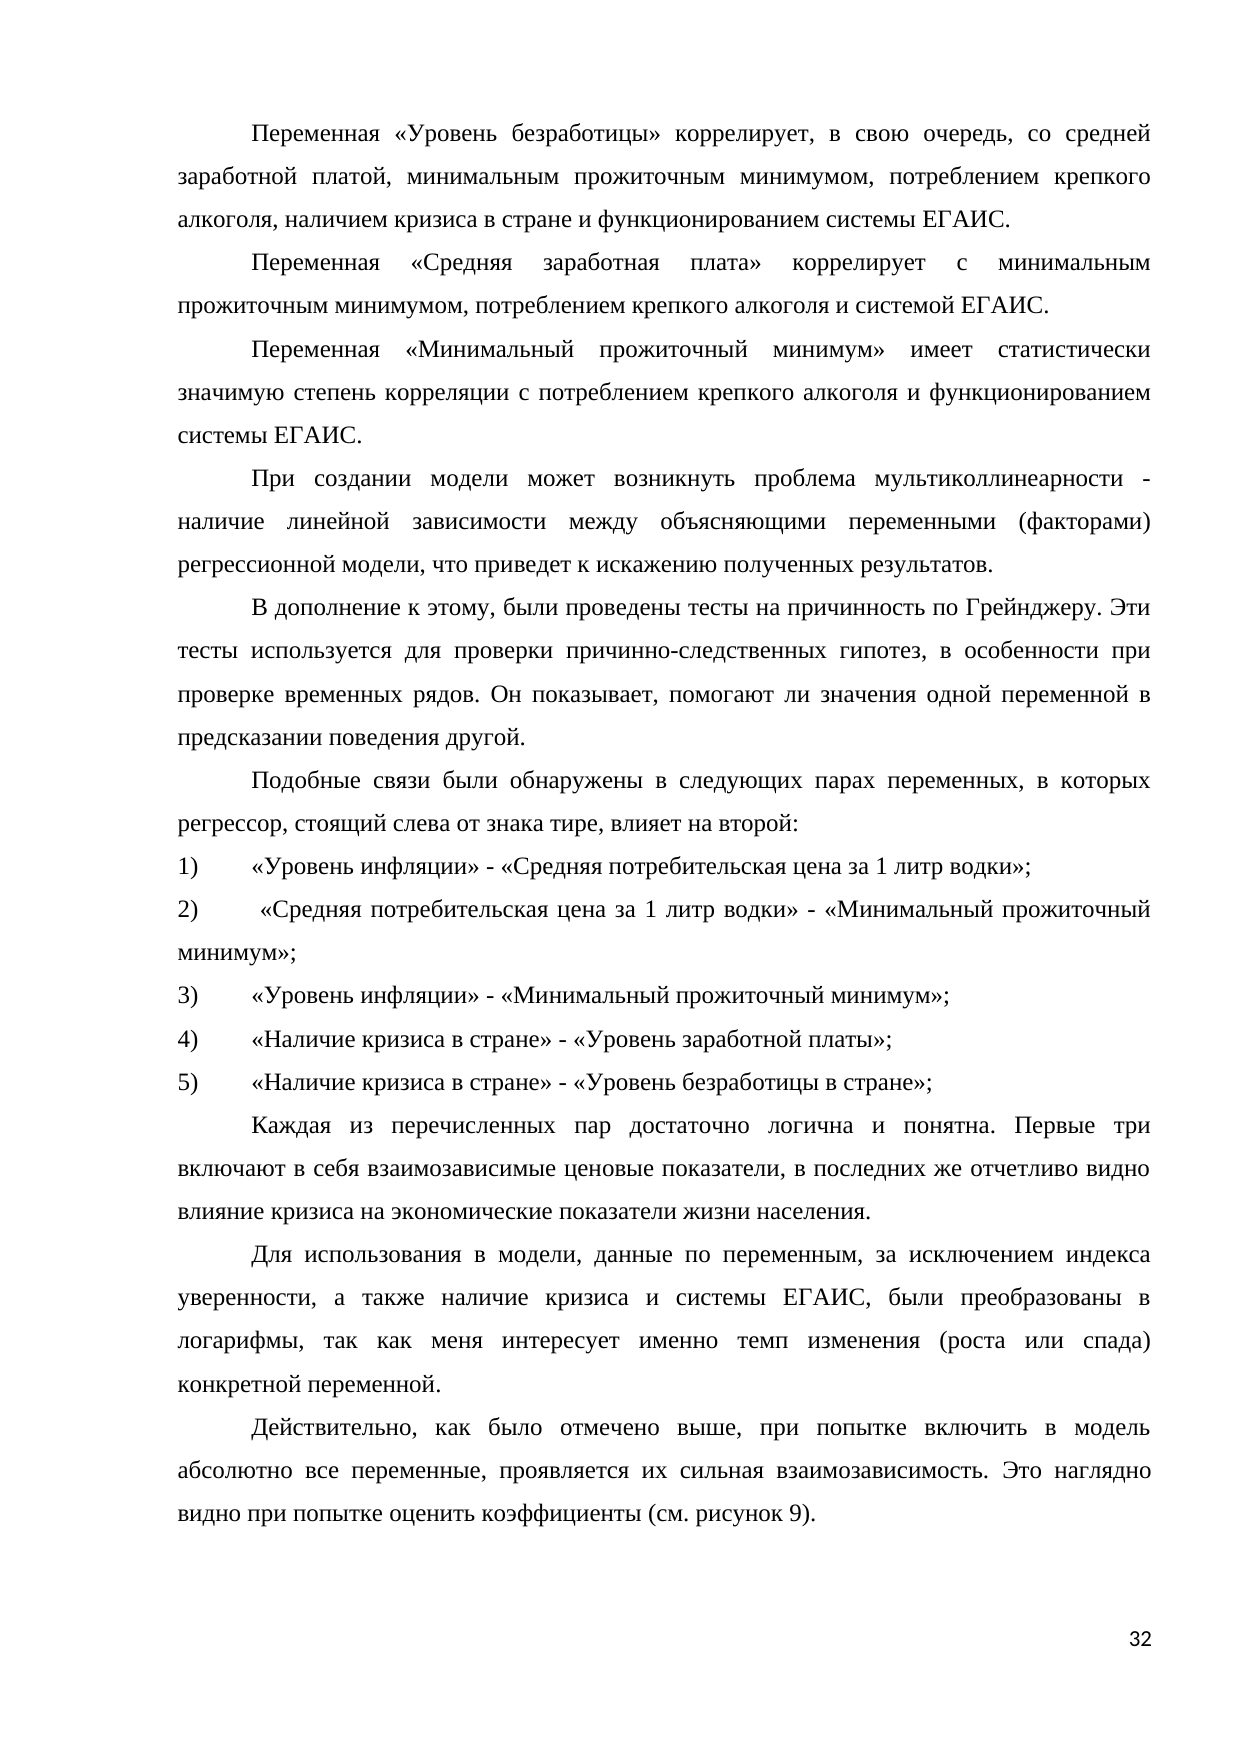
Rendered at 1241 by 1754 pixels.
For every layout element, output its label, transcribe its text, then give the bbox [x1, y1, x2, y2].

text Подобные связи были обнаружены в следующих парах переменных, в которых регрессор, стоящий слева от знака тире, влияет на второй: [177, 765, 1152, 837]
text 3) «Уровень инфляции» - «Минимальный прожиточный минимум»; [177, 981, 1152, 1009]
text В дополнение к этому, были проведены тесты на причинность по Грейнджеру. Эти тесты используется для проверки причинно-следственных гипотез, в особенности при проверке временных рядов. Он показывает, помогают ли значения одной переменной в предсказании поведения другой. [177, 592, 1152, 751]
text 1) «Уровень инфляции» - «Средняя потребительская цена за 1 литр водки»; [177, 851, 1152, 880]
text Для использования в модели, данные по переменным, за исключением индекса уверенности, а также наличие кризиса и системы ЕГАИС, были преобразованы в логарифмы, так как меня интересует именно темп изменения (роста или спада) конкретной переменной. [177, 1239, 1152, 1397]
text Переменная «Уровень безработицы» коррелирует, в свою очередь, со средней заработной платой, минимальным прожиточным минимумом, потреблением крепкого алкоголя, наличием кризиса в стране и функционированием системы ЕГАИС. [177, 118, 1152, 233]
text При создании модели может возникнуть проблема мультиколлинеарности - наличие линейной зависимости между объясняющими переменными (факторами) регрессионной модели, что приведет к искажению полученных результатов. [177, 463, 1152, 578]
text Действительно, как было отмечено выше, при попытке включить в модель абсолютно все переменные, проявляется их сильная взаимозависимость. Это наглядно видно при попытке оценить коэффициенты (см. рисунок 9). [177, 1412, 1152, 1527]
text Каждая из перечисленных пар достаточно логична и понятна. Первые три включают в себя взаимозависимые ценовые показатели, в последних же отчетливо видно влияние кризиса на экономические показатели жизни населения. [177, 1110, 1152, 1225]
text 2) «Средняя потребительская цена за 1 литр водки» - «Минимальный прожиточный минимум»; [177, 894, 1152, 966]
text Переменная «Средняя заработная плата» коррелирует с минимальным прожиточным минимумом, потреблением крепкого алкоголя и системой ЕГАИС. [177, 247, 1152, 319]
text 4) «Наличие кризиса в стране» - «Уровень заработной платы»; [177, 1024, 1152, 1052]
text Переменная «Минимальный прожиточный минимум» имеет статистически значимую степень корреляции с потреблением крепкого алкоголя и функционированием системы ЕГАИС. [177, 334, 1152, 449]
text 5) «Наличие кризиса в стране» - «Уровень безработицы в стране»; [177, 1067, 1152, 1096]
